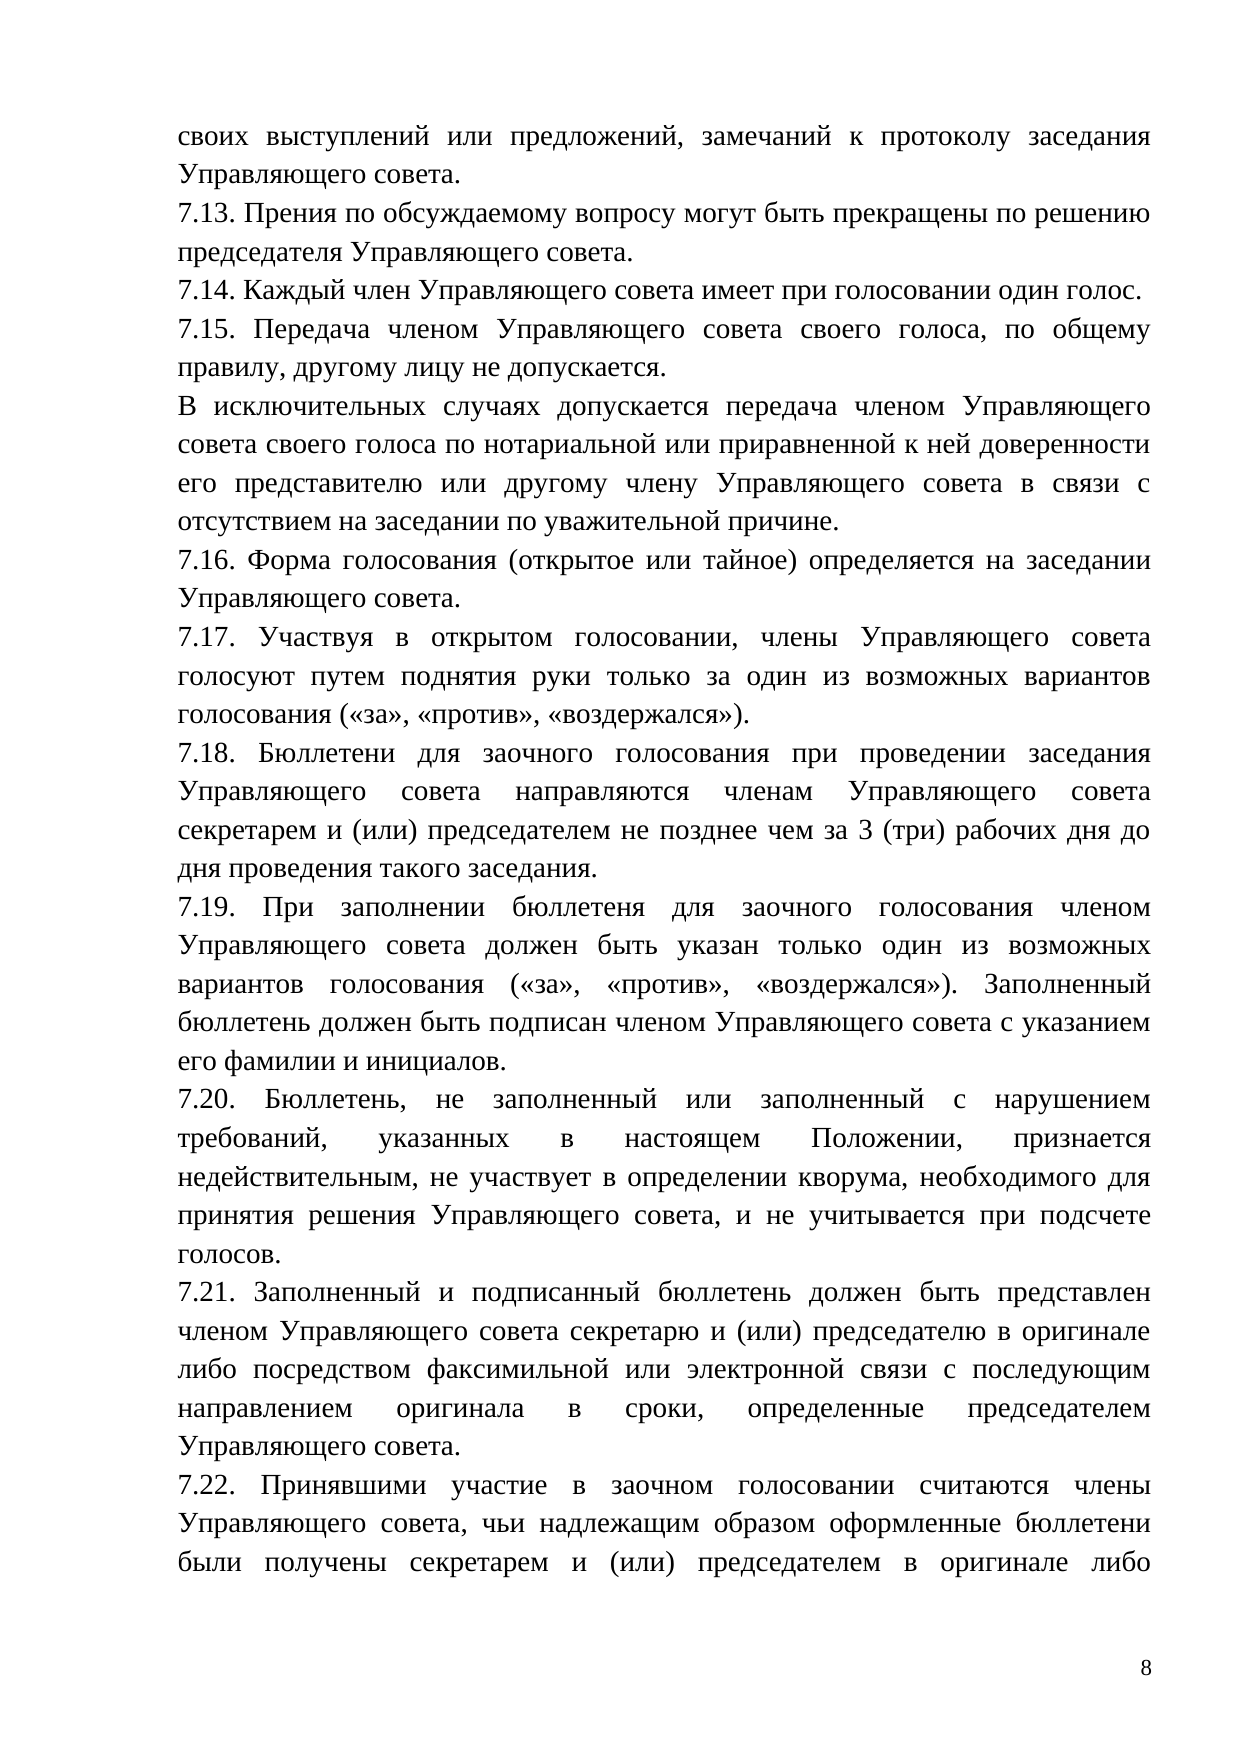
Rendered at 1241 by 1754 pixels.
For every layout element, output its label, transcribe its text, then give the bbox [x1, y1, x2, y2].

text 7.21. Заполненный и подписанный бюллетень должен быть представлен членом Управляющего совета секретарю и (или) председателю в оригинале либо посредством факсимильной или электронной связи с последующим направлением оригинала в сроки, определенные председателем Управляющего совета. [177, 1274, 1152, 1462]
text В исключительных случаях допускается передача членом Управляющего совета своего голоса по нотариальной или приравненной к ней доверенности его представителю или другому члену Управляющего совета в связи с отсутствием на заседании по уважительной причине. [177, 388, 1152, 537]
text 7.13. Прения по обсуждаемому вопросу могут быть прекращены по решению председателя Управляющего совета. [177, 195, 1152, 267]
text 7.15. Передача членом Управляющего совета своего голоса, по общему правилу, другому лицу не допускается. [177, 311, 1152, 383]
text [177, 118, 1152, 190]
text 7.19. При заполнении бюллетеня для заочного голосования членом Управляющего совета должен быть указан только один из возможных вариантов голосования («за», «против», «воздержался»). Заполненный бюллетень должен быть подписан членом Управляющего совета с указанием его фамилии и инициалов. [177, 889, 1152, 1077]
text 7.17. Участвуя в открытом голосовании, члены Управляющего совета голосуют путем поднятия руки только за один из возможных вариантов голосования («за», «против», «воздержался»). [177, 619, 1152, 730]
text 7.20. Бюллетень, не заполненный или заполненный с нарушением требований, указанных в настоящем Положении, признается недействительным, не участвует в определении кворума, необходимого для принятия решения Управляющего совета, и не учитывается при подсчете голосов. [177, 1082, 1152, 1269]
text 7.16. Форма голосования (открытое или тайное) определяется на заседании Управляющего совета. [177, 542, 1152, 614]
text 7.18. Бюллетени для заочного голосования при проведении заседания Управляющего совета направляются членам Управляющего совета секретарем и (или) председателем не позднее чем за 3 (три) рабочих дня до дня проведения такого заседания. [177, 735, 1152, 884]
text 7.14. Каждый член Управляющего совета имеет при голосовании один голос. [177, 272, 1152, 306]
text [177, 1467, 1152, 1578]
